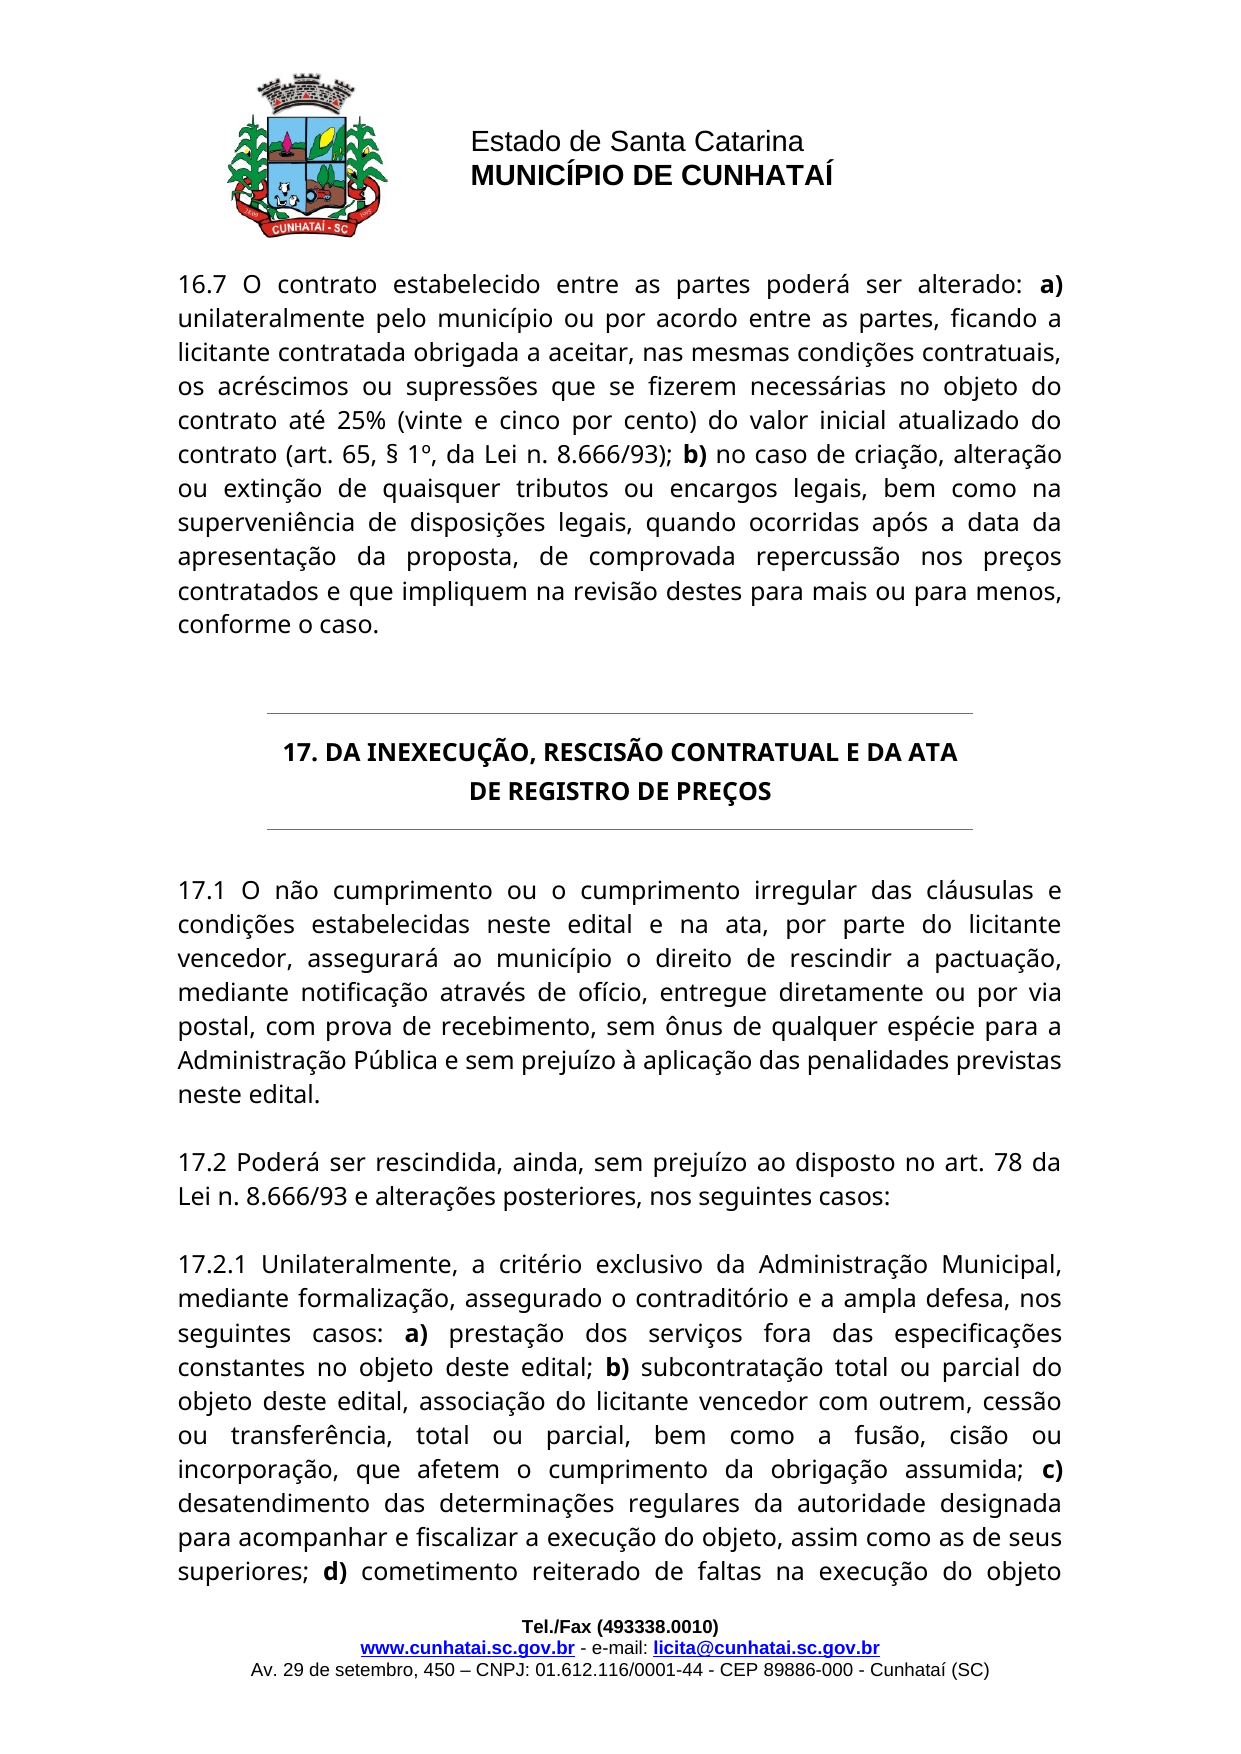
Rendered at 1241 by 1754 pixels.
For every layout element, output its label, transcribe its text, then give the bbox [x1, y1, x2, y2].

text 16.7 O contrato estabelecido entre as partes poderá ser alterado: a) unilateralmente pelo município ou por acordo entre as partes, ficando a licitante contratada obrigada a aceitar, nas mesmas condições contratuais, os acréscimos ou supressões que se fizerem necessárias no objeto do contrato até 25% (vinte e cinco por cento) do valor inicial atualizado do contrato (art. 65, § 1º, da Lei n. 8.666/93); b) no caso de criação, alteração ou extinção de quaisquer tributos ou encargos legais, bem como na superveniência de disposições legais, quando ocorridas após a data da apresentação da proposta, de comprovada repercussão nos preços contratados e que impliquem na revisão destes para mais ou para menos, conforme o caso. [177, 267, 1063, 641]
text 17.1 O não cumprimento ou o cumprimento irregular das cláusulas e condições estabelecidas neste edital e na ata, por parte do licitante vencedor, assegurará ao município o direito de rescindir a pactuação, mediante notificação através de ofício, entregue diretamente ou por via postal, com prova de recebimento, sem ônus de qualquer espécie para a Administração Pública e sem prejuízo à aplicação das penalidades previstas neste edital. [177, 872, 1063, 1111]
text 17. DA INEXECUÇÃO, RESCISÃO CONTRATUAL E DA ATA DE REGISTRO DE PREÇOS [267, 714, 973, 829]
picture [226, 73, 388, 238]
text 17.2 Poderá ser rescindida, ainda, sem prejuízo ao disposto no art. 78 da Lei n. 8.666/93 e alterações posteriores, nos seguintes casos: [177, 1145, 1063, 1213]
